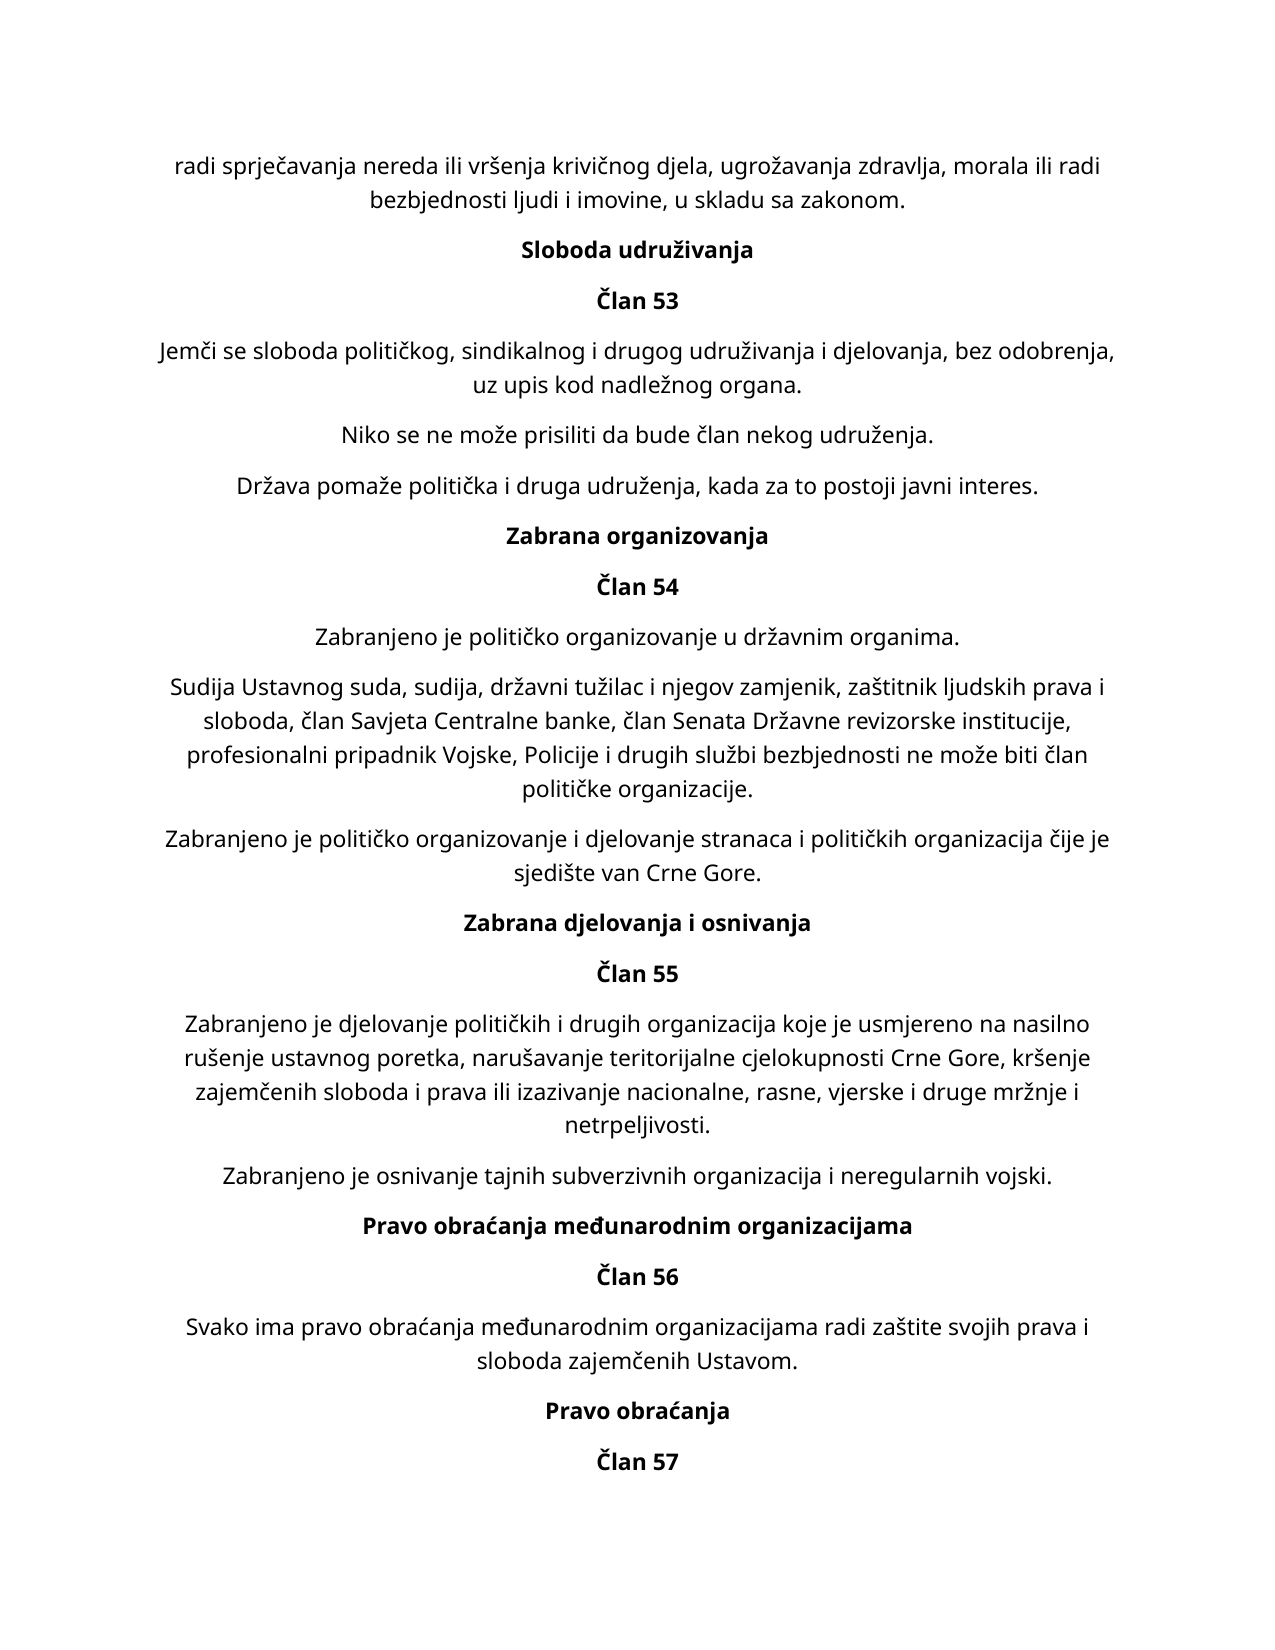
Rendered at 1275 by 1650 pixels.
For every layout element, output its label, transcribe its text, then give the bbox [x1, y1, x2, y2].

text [150, 150, 1125, 215]
text Zabranjeno je djelovanje političkih i drugih organizacija koje je usmjereno na nasilno rušenje ustavnog poretka, narušavanje teritorijalne cjelokupnosti Crne Gore, kršenje zajemčenih sloboda i prava ili izazivanje nacionalne, rasne, vjerske i druge mržnje i netrpeljivosti. [150, 1008, 1125, 1140]
text Sudija Ustavnog suda, sudija, državni tužilac i njegov zamjenik, zaštitnik ljudskih prava i sloboda, član Savjeta Centralne banke, član Senata Državne revizorske institucije, profesionalni pripadnik Vojske, Policije i drugih službi bezbjednosti ne može biti član političke organizacije. [150, 671, 1125, 804]
text Pravo obraćanja [150, 1395, 1125, 1426]
text Član 54 [150, 570, 1125, 602]
text Jemči se sloboda političkog, sindikalnog i drugog udruživanja i djelovanja, bez odobrenja, uz upis kod nadležnog organa. [150, 335, 1125, 400]
text Zabrana djelovanja i osnivanja [150, 907, 1125, 938]
text Svako ima pravo obraćanja međunarodnim organizacijama radi zaštite svojih prava i sloboda zajemčenih Ustavom. [150, 1311, 1125, 1376]
text Niko se ne može prisiliti da bude član nekog udruženja. [150, 419, 1125, 450]
text Pravo obraćanja međunarodnim organizacijama [150, 1210, 1125, 1241]
text Zabranjeno je političko organizovanje u državnim organima. [150, 621, 1125, 652]
text Zabrana organizovanja [150, 520, 1125, 551]
text Država pomaže politička i druga udruženja, kada za to postoji javni interes. [150, 469, 1125, 501]
text Sloboda udruživanja [150, 234, 1125, 265]
text Član 57 [150, 1445, 1125, 1477]
text Član 56 [150, 1260, 1125, 1292]
text Zabranjeno je osnivanje tajnih subverzivnih organizacija i neregularnih vojski. [150, 1159, 1125, 1191]
text Član 55 [150, 957, 1125, 989]
text Zabranjeno je političko organizovanje i djelovanje stranaca i političkih organizacija čije je sjedište van Crne Gore. [150, 823, 1125, 888]
text Član 53 [150, 284, 1125, 316]
